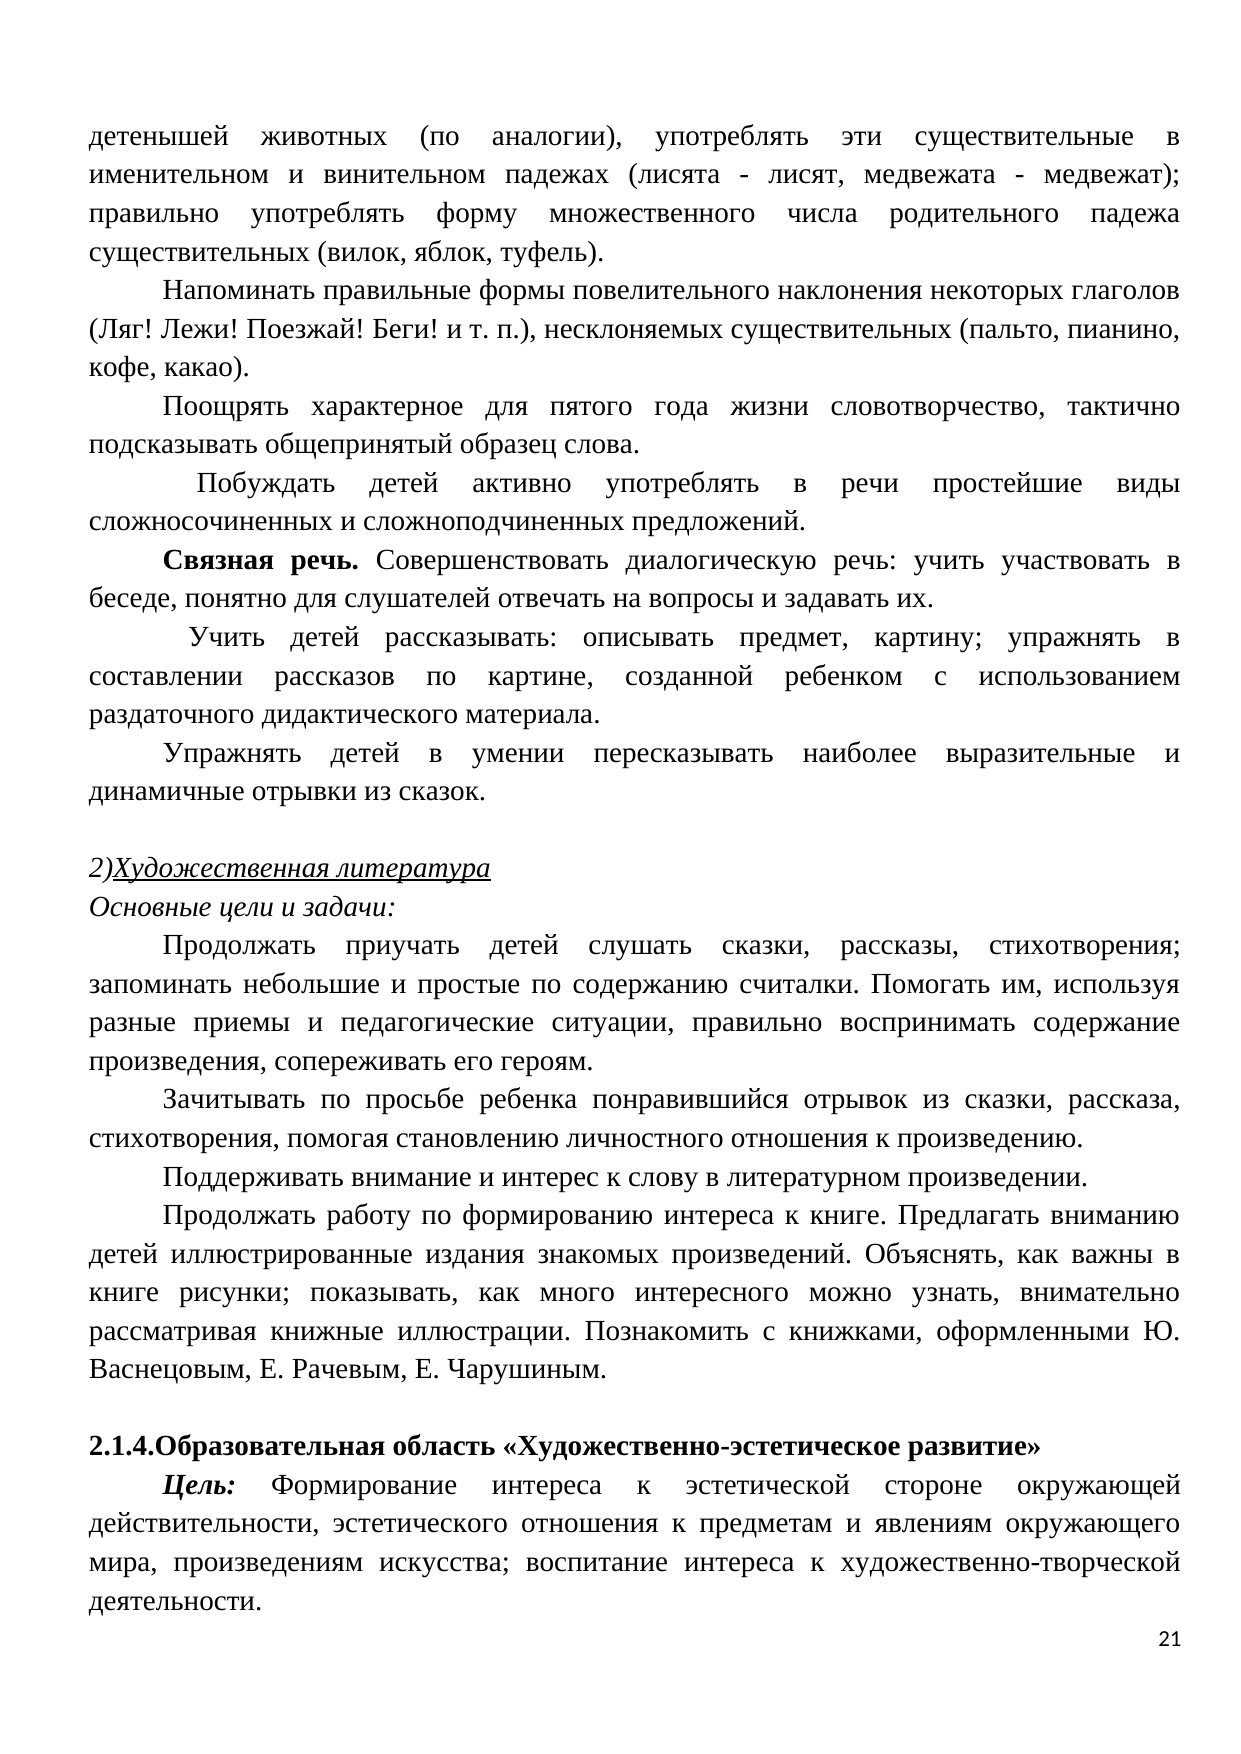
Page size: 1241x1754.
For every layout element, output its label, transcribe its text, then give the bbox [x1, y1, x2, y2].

text Побуждать детей активно употреблять в речи простейшие виды сложносочиненных и сложноподчиненных предложений. [89, 465, 1181, 537]
text Упражнять детей в умении пересказывать наиболее выразительные и динамичные отрывки из сказок. [89, 735, 1181, 807]
text 2)Художественная литература [89, 850, 1181, 884]
text Поощрять характерное для пятого года жизни словотворчество, тактично подсказывать общепринятый образец слова. [89, 388, 1181, 460]
text Продолжать приучать детей слушать сказки, рассказы, стихотворения; запоминать небольшие и простые по содержанию считалки. Помогать им, используя разные приемы и педагогические ситуации, правильно воспринимать содержание произведения, сопереживать его героям. [89, 927, 1181, 1077]
text Поддерживать внимание и интерес к слову в литературном произведении. [89, 1159, 1181, 1192]
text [89, 118, 1181, 267]
text Цель: Формирование интереса к эстетической стороне окружающей действительности, эстетического отношения к предметам и явлениям окружающего мира, произведениям искусства; воспитание интереса к художественно-творческой деятельности. [89, 1467, 1181, 1616]
text Продолжать работу по формированию интереса к книге. Предлагать вниманию детей иллюстрированные издания знакомых произведений. Объяснять, как важны в книге рисунки; показывать, как много интересного можно узнать, внимательно рассматривая книжные иллюстрации. Познакомить с книжками, оформленными Ю. Васнецовым, Е. Рачевым, Е. Чарушиным. [89, 1197, 1181, 1385]
text Зачитывать по просьбе ребенка понравившийся отрывок из сказки, рассказа, стихотворения, помогая становлению личностного отношения к произведению. [89, 1082, 1181, 1154]
text 2.1.4.Образовательная область «Художественно-эстетическое развитие» [89, 1428, 1181, 1462]
text Основные цели и задачи: [89, 889, 1181, 922]
text Учить детей рассказывать: описывать предмет, картину; упражнять в составлении рассказов по картине, созданной ребенком с использованием раздаточного дидактического материала. [89, 619, 1181, 730]
text Напоминать правильные формы повелительного наклонения некоторых глаголов (Ляг! Лежи! Поезжай! Беги! и т. п.), несклоняемых существительных (пальто, пианино, кофе, какао). [89, 272, 1181, 383]
text Связная речь. Совершенствовать диалогическую речь: учить участвовать в беседе, понятно для слушателей отвечать на вопросы и задавать их. [89, 542, 1181, 614]
